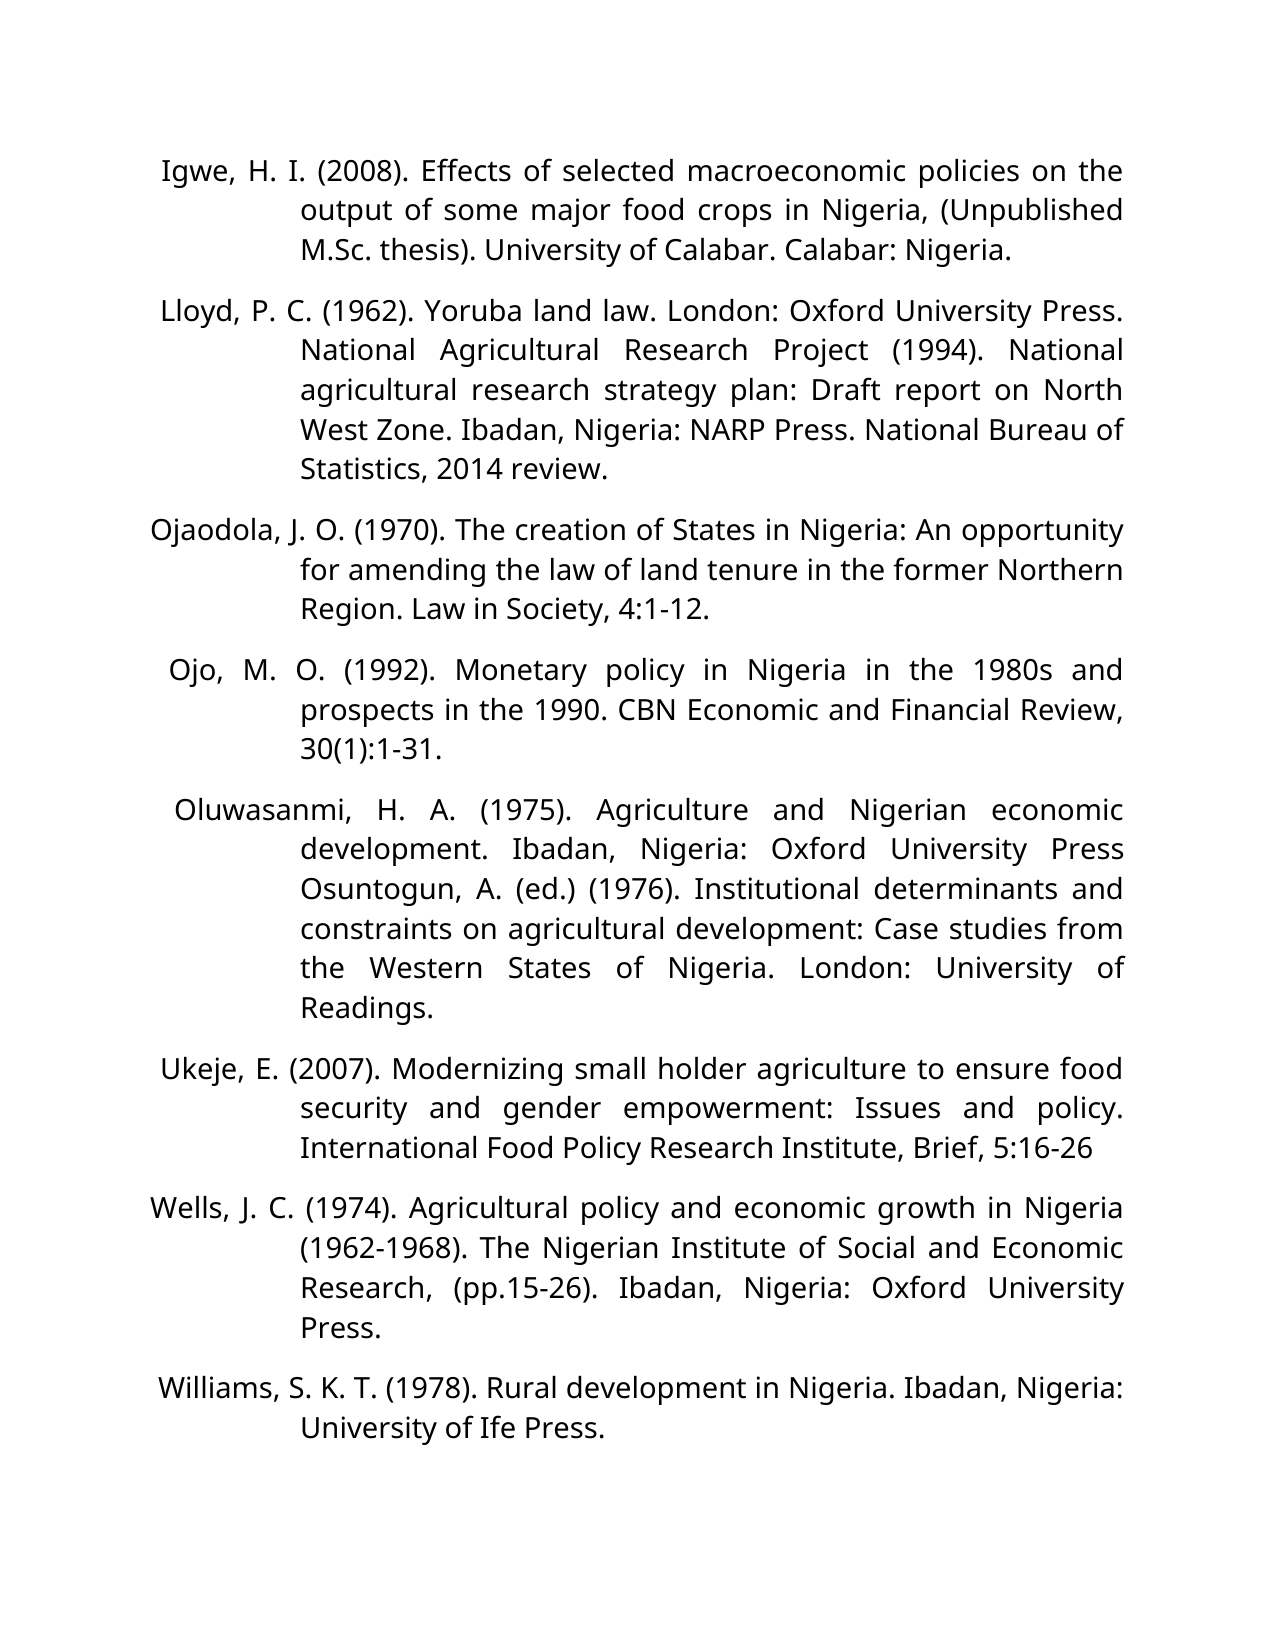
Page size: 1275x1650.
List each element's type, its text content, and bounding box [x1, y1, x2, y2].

text Williams, S. K. T. (1978). Rural development in Nigeria. Ibadan, Nigeria: University of Ife Press. [150, 1367, 1125, 1447]
text Ukeje, E. (2007). Modernizing small holder agriculture to ensure food security and gender empowerment: Issues and policy. International Food Policy Research Institute, Brief, 5:16-26 [150, 1048, 1125, 1167]
text Lloyd, P. C. (1962). Yoruba land law. London: Oxford University Press. National Agricultural Research Project (1994). National agricultural research strategy plan: Draft report on North West Zone. Ibadan, Nigeria: NARP Press. National Bureau of Statistics, 2014 review. [150, 290, 1125, 488]
text Ojaodola, J. O. (1970). The creation of States in Nigeria: An opportunity for amending the law of land tenure in the former Northern Region. Law in Society, 4:1-12. [150, 509, 1125, 628]
text Igwe, H. I. (2008). Effects of selected macroeconomic policies on the output of some major food crops in Nigeria, (Unpublished M.Sc. thesis). University of Calabar. Calabar: Nigeria. [150, 150, 1125, 269]
text Oluwasanmi, H. A. (1975). Agriculture and Nigerian economic development. Ibadan, Nigeria: Oxford University Press Osuntogun, A. (ed.) (1976). Institutional determinants and constraints on agricultural development: Case studies from the Western States of Nigeria. London: University of Readings. [150, 789, 1125, 1027]
text Wells, J. C. (1974). Agricultural policy and economic growth in Nigeria (1962-1968). The Nigerian Institute of Social and Economic Research, (pp.15-26). Ibadan, Nigeria: Oxford University Press. [150, 1188, 1125, 1347]
text Ojo, M. O. (1992). Monetary policy in Nigeria in the 1980s and prospects in the 1990. CBN Economic and Financial Review, 30(1):1-31. [150, 649, 1125, 768]
